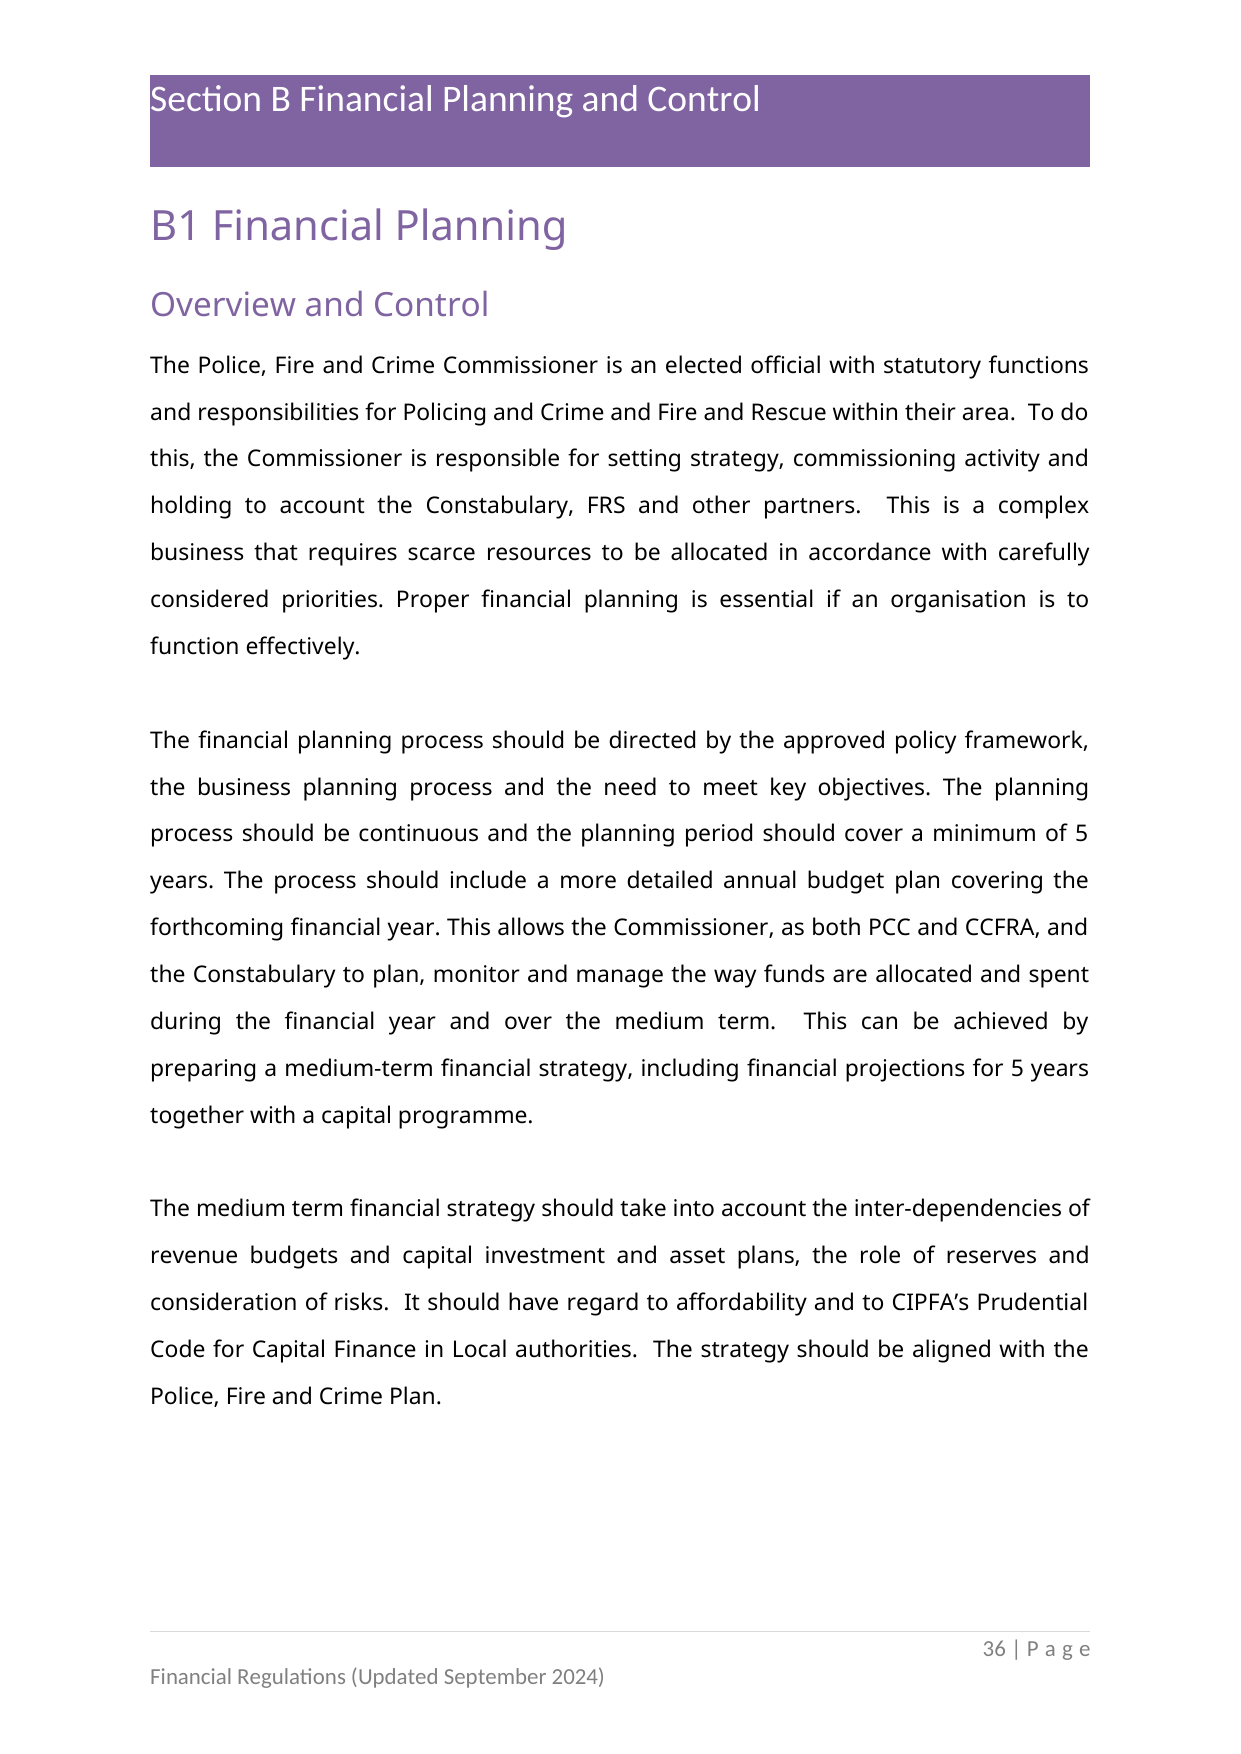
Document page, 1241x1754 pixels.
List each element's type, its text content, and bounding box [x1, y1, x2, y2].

text B1 Financial Planning [150, 195, 1090, 252]
text The financial planning process should be directed by the approved policy framework, the business planning process and the need to meet key objectives. The planning process should be continuous and the planning period should cover a minimum of 5 years. The process should include a more detailed annual budget plan covering the forthcoming financial year. This allows the Commissioner, as both PCC and CCFRA, and the Constabulary to plan, monitor and manage the way funds are allocated and spent during the financial year and over the medium term. This can be achieved by preparing a medium-term financial strategy, including financial projections for 5 years together with a capital programme. [150, 724, 1090, 1130]
text Overview and Control [150, 281, 1090, 326]
text The Police, Fire and Crime Commissioner is an elected official with statutory functions and responsibilities for Policing and Crime and Fire and Rescue within their area. To do this, the Commissioner is responsible for setting strategy, commissioning activity and holding to account the Constabulary, FRS and other partners. This is a complex business that requires scarce resources to be allocated in accordance with carefully considered priorities. Proper financial planning is essential if an organisation is to function effectively. [150, 349, 1090, 661]
text The medium term financial strategy should take into account the inter-dependencies of revenue budgets and capital investment and asset plans, the role of reserves and consideration of risks. It should have regard to affordability and to CIPFA’s Prudential Code for Capital Finance in Local authorities. The strategy should be aligned with the Police, Fire and Crime Plan. [150, 1192, 1090, 1411]
